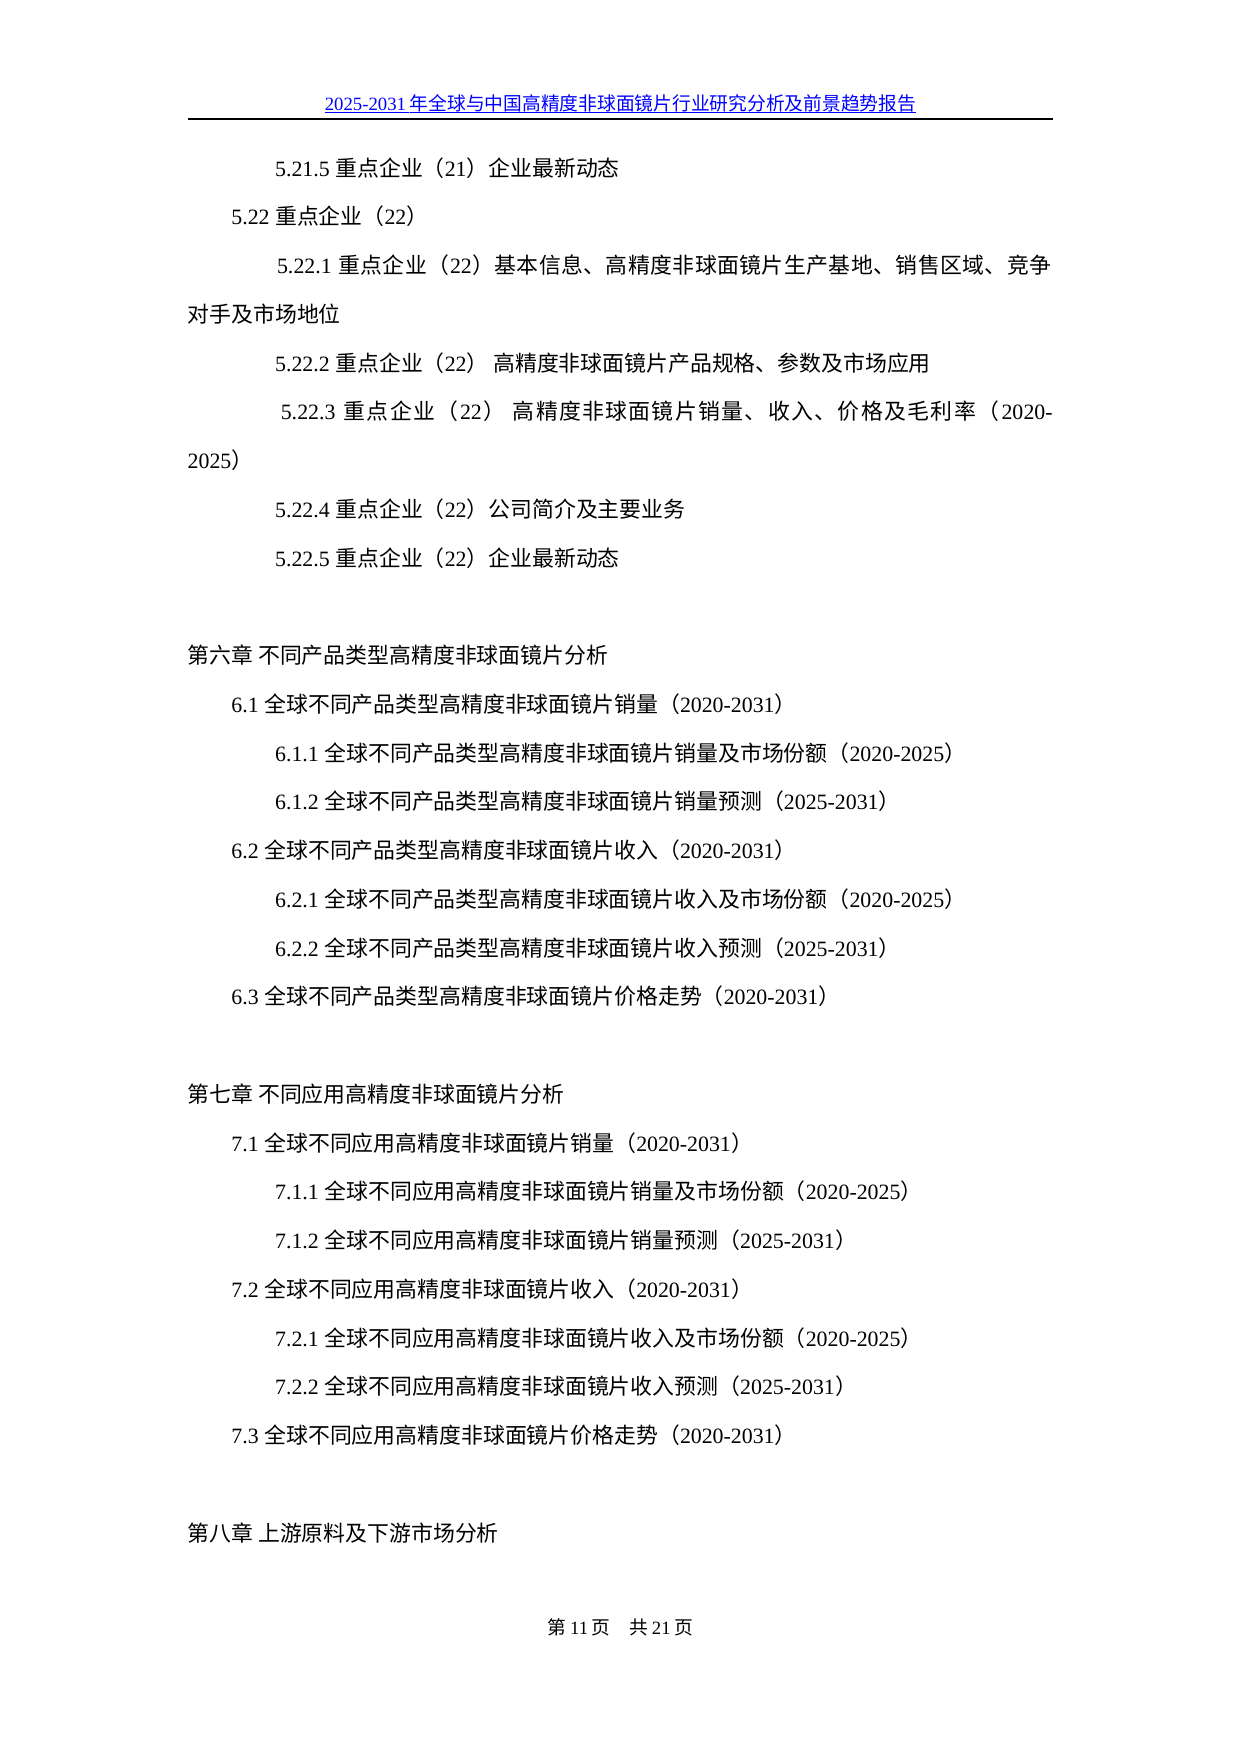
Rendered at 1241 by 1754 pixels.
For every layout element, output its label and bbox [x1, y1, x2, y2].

text [187, 150, 1053, 1548]
